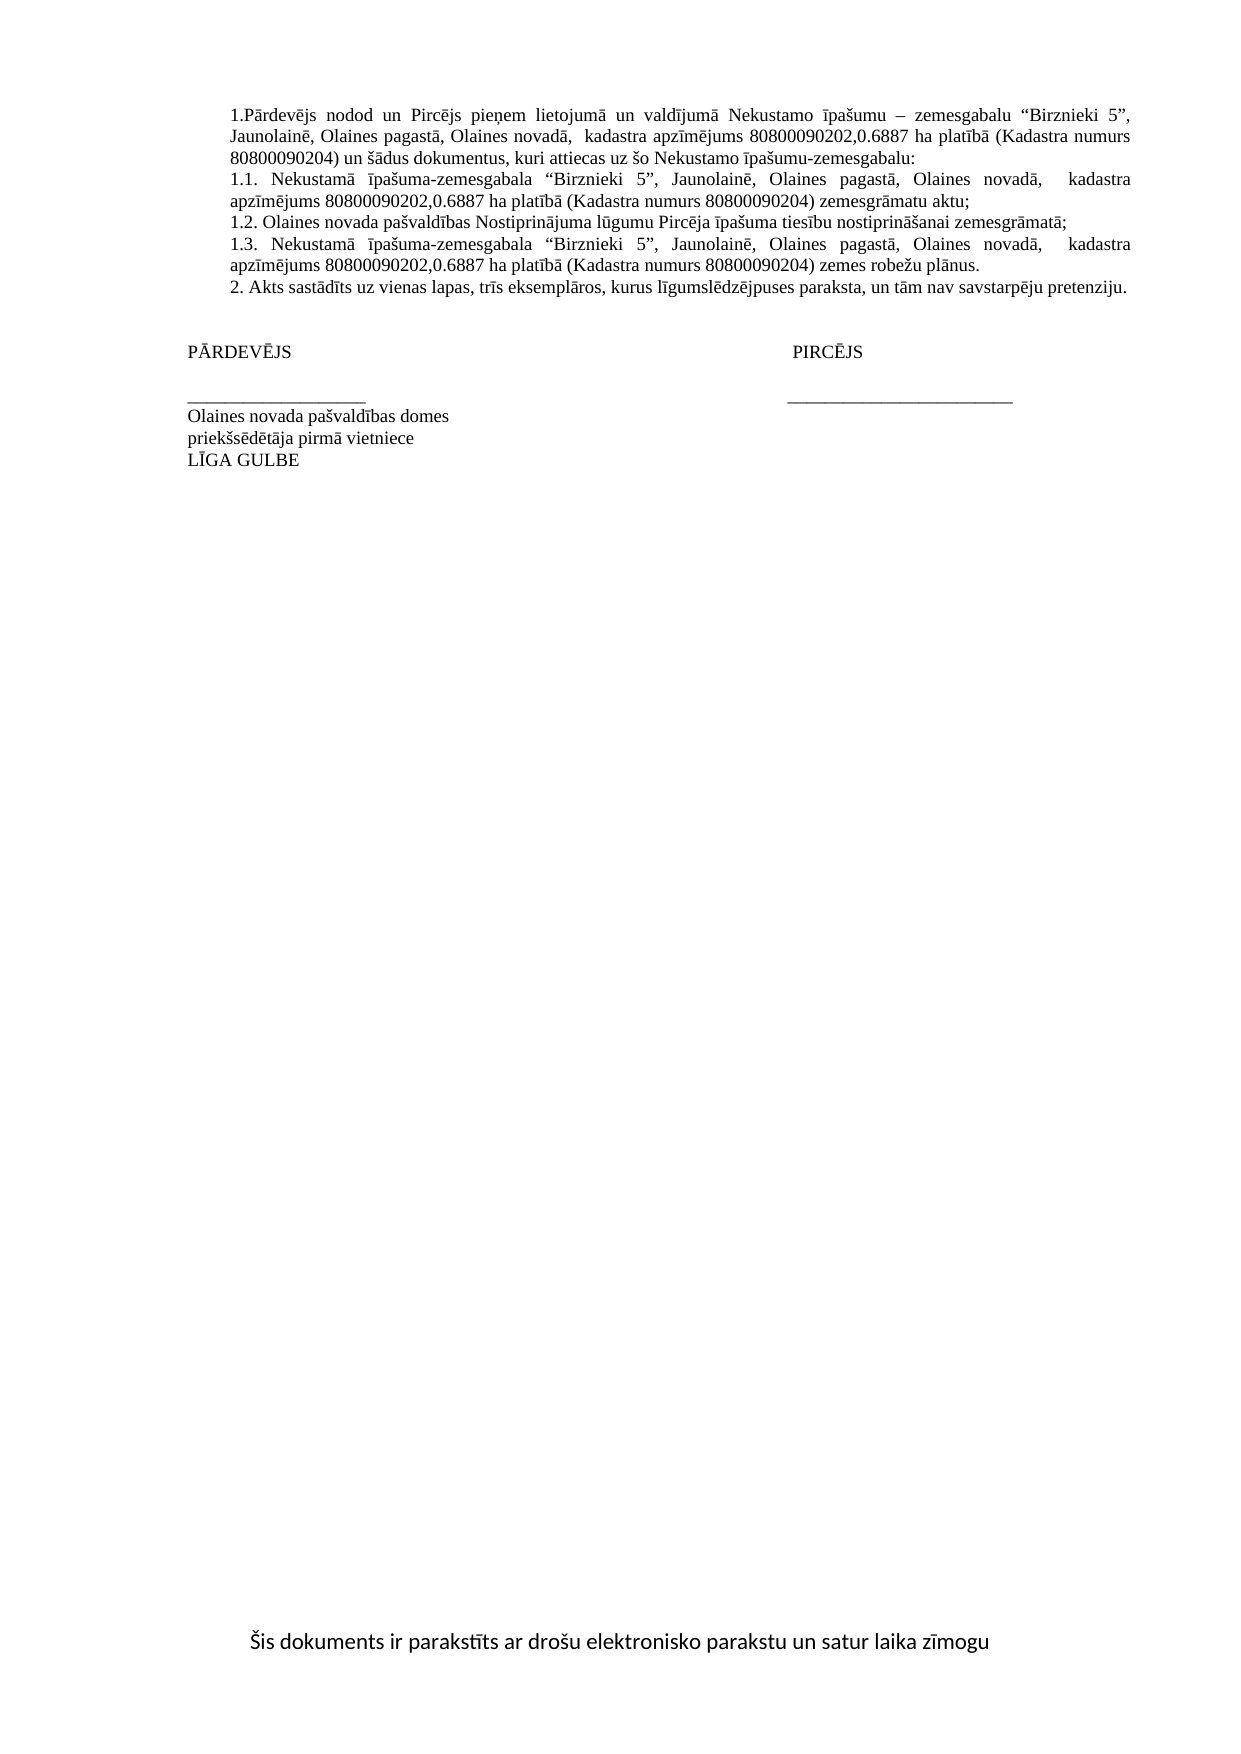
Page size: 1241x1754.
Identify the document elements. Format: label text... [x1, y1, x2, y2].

text ___________________ ________________________ [187, 384, 1132, 405]
text 1.1. Nekustamā īpašuma-zemesgabala “Birznieki 5”, Jaunolainē, Olaines pagastā, Olaines novadā, kadastra apzīmējums 80800090202,0.6887 ha platībā (Kadastra numurs 80800090204) zemesgrāmatu aktu; [230, 168, 1132, 211]
text Olaines novada pašvaldības domes [187, 405, 1132, 427]
text priekšsēdētāja pirmā vietniece [187, 427, 1132, 448]
text 1.3. Nekustamā īpašuma-zemesgabala “Birznieki 5”, Jaunolainē, Olaines pagastā, Olaines novadā, kadastra apzīmējums 80800090202,0.6887 ha platībā (Kadastra numurs 80800090204) zemes robežu plānus. [230, 233, 1132, 276]
text LĪGA GULBE [187, 448, 1132, 470]
text 1.Pārdevējs nodod un Pircējs pieņem lietojumā un valdījumā Nekustamo īpašumu – zemesgabalu “Birznieki 5”, Jaunolainē, Olaines pagastā, Olaines novadā, kadastra apzīmējums 80800090202,0.6887 ha platībā (Kadastra numurs 80800090204) un šādus dokumentus, kuri attiecas uz šo Nekustamo īpašumu-zemesgabalu: [230, 103, 1132, 168]
text 2. Akts sastādīts uz vienas lapas, trīs eksemplāros, kurus līgumslēdzējpuses paraksta, un tām nav savstarpēju pretenziju. [230, 276, 1132, 297]
text PĀRDEVĒJS PIRCĒJS [187, 341, 1132, 362]
text 1.2. Olaines novada pašvaldības Nostiprinājuma lūgumu Pircēja īpašuma tiesību nostiprināšanai zemesgrāmatā; [230, 211, 1132, 233]
